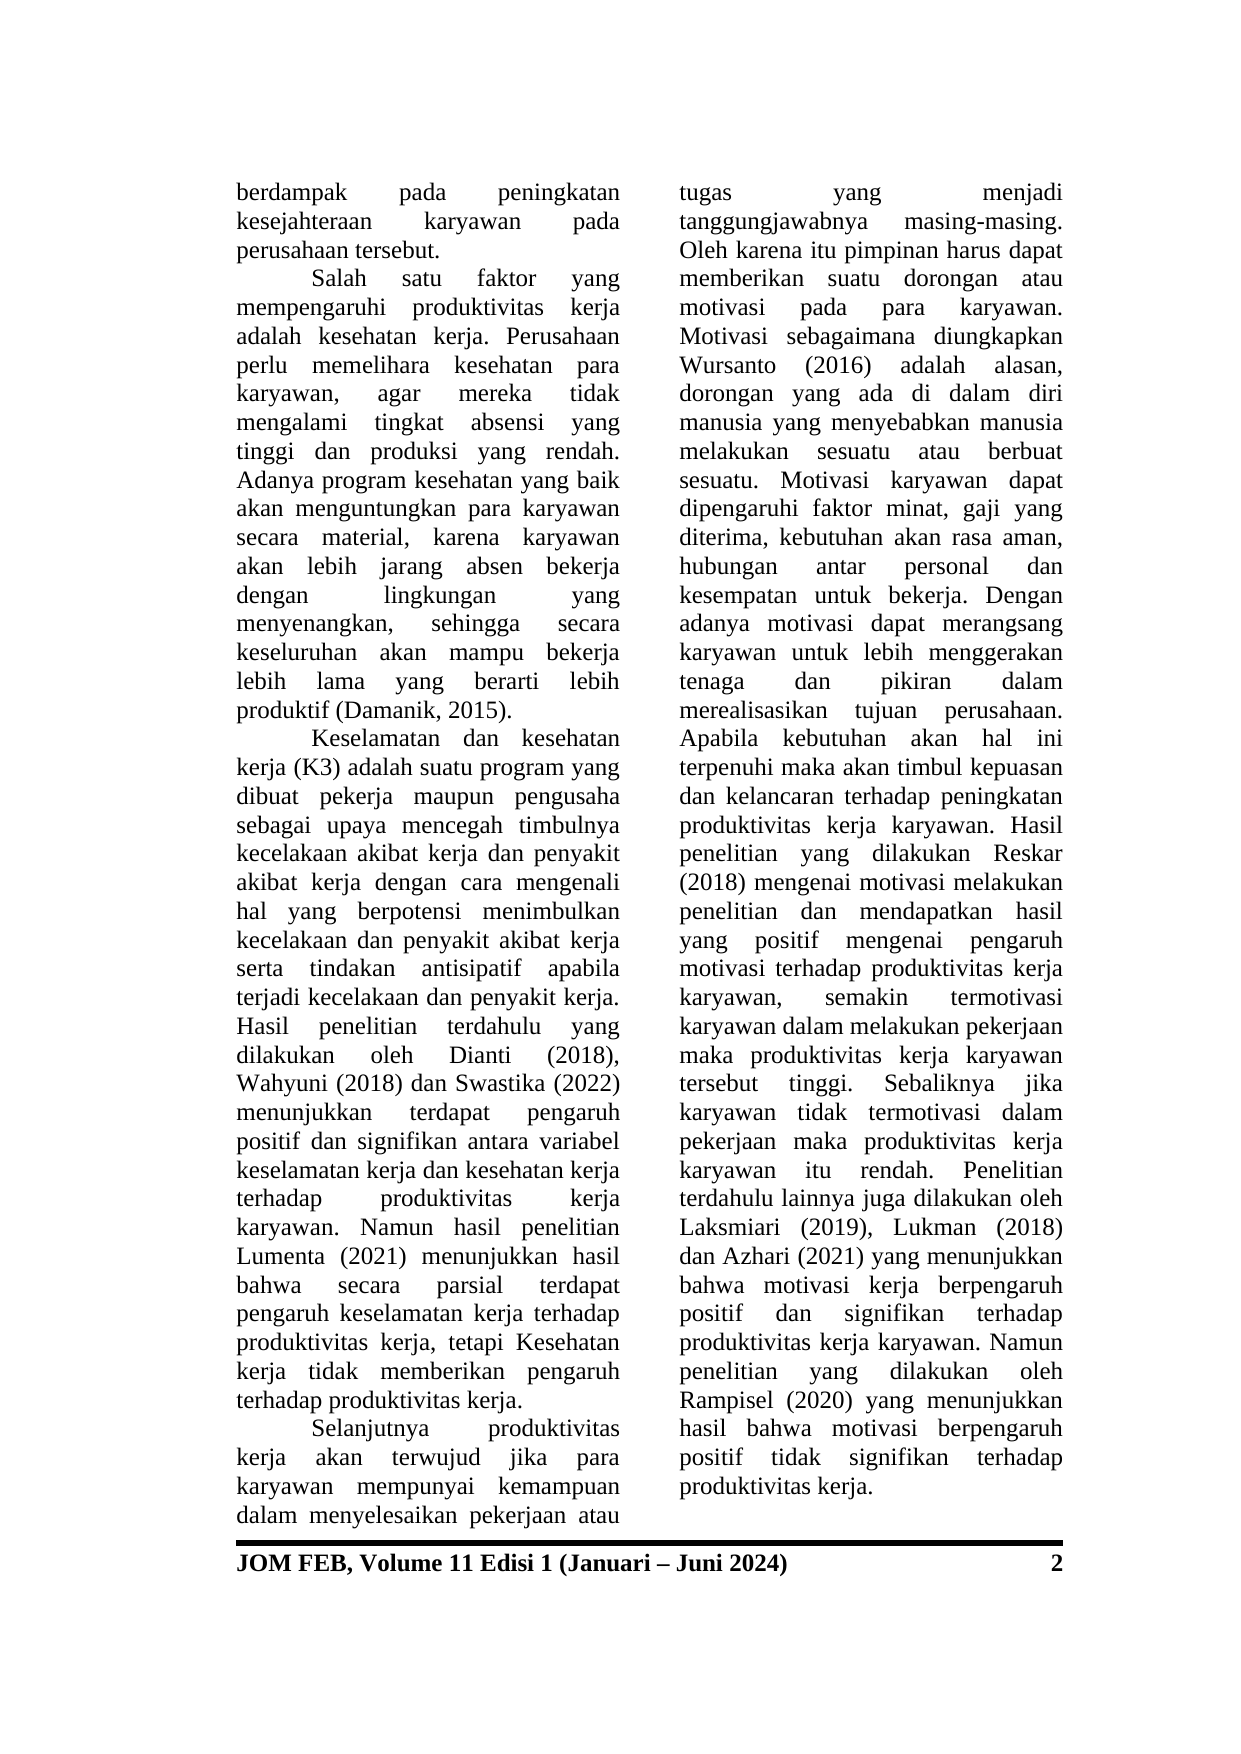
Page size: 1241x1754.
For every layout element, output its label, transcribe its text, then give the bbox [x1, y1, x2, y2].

text Keselamatan dan kesehatan kerja (K3) adalah suatu program yang dibuat pekerja maupun pengusaha sebagai upaya mencegah timbulnya kecelakaan akibat kerja dan penyakit akibat kerja dengan cara mengenali hal yang berpotensi menimbulkan kecelakaan dan penyakit akibat kerja serta tindakan antisipatif apabila terjadi kecelakaan dan penyakit kerja. Hasil penelitian terdahulu yang dilakukan oleh Dianti (2018), Wahyuni (2018) dan Swastika (2022) menunjukkan terdapat pengaruh positif dan signifikan antara variabel keselamatan kerja dan kesehatan kerja terhadap produktivitas kerja karyawan. Namun hasil penelitian Lumenta (2021) menunjukkan hasil bahwa secara parsial terdapat pengaruh keselamatan kerja terhadap produktivitas kerja, tetapi Kesehatan kerja tidak memberikan pengaruh terhadap produktivitas kerja. [236, 723, 620, 1413]
text Selanjutnya produktivitas kerja akan terwujud jika para karyawan mempunyai kemampuan dalam menyelesaikan pekerjaan atau tugas yang menjadi tanggungjawabnya masing-masing. Oleh karena itu pimpinan harus dapat memberikan suatu dorongan atau motivasi pada para karyawan. Motivasi sebagaimana diungkapkan Wursanto (2016) adalah alasan, dorongan yang ada di dalam diri manusia yang menyebabkan manusia melakukan sesuatu atau berbuat sesuatu. Motivasi karyawan dapat dipengaruhi faktor minat, gaji yang diterima, kebutuhan akan rasa aman, hubungan antar personal dan kesempatan untuk bekerja. Dengan adanya motivasi dapat merangsang karyawan untuk lebih menggerakan tenaga dan pikiran dalam merealisasikan tujuan perusahaan. Apabila kebutuhan akan hal ini terpenuhi maka akan timbul kepuasan dan kelancaran terhadap peningkatan produktivitas kerja karyawan. Hasil penelitian yang dilakukan Reskar (2018) mengenai motivasi melakukan penelitian dan mendapatkan hasil yang positif mengenai pengaruh motivasi terhadap produktivitas kerja karyawan, semakin termotivasi karyawan dalam melakukan pekerjaan maka produktivitas kerja karyawan tersebut tinggi. Sebaliknya jika karyawan tidak termotivasi dalam pekerjaan maka produktivitas kerja karyawan itu rendah. Penelitian terdahulu lainnya juga dilakukan oleh Laksmiari (2019), Lukman (2018) dan Azhari (2021) yang menunjukkan bahwa motivasi kerja berpengaruh positif dan signifikan terhadap produktivitas kerja karyawan. Namun penelitian yang dilakukan oleh Rampisel (2020) yang menunjukkan hasil bahwa motivasi berpengaruh positif tidak signifikan terhadap produktivitas kerja. [679, 177, 1063, 1500]
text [236, 177, 620, 263]
text Salah satu faktor yang mempengaruhi produktivitas kerja adalah kesehatan kerja. Perusahaan perlu memelihara kesehatan para karyawan, agar mereka tidak mengalami tingkat absensi yang tinggi dan produksi yang rendah. Adanya program kesehatan yang baik akan menguntungkan para karyawan secara material, karena karyawan akan lebih jarang absen bekerja dengan lingkungan yang menyenangkan, sehingga secara keseluruhan akan mampu bekerja lebih lama yang berarti lebih produktif (Damanik, 2015). [236, 263, 620, 723]
